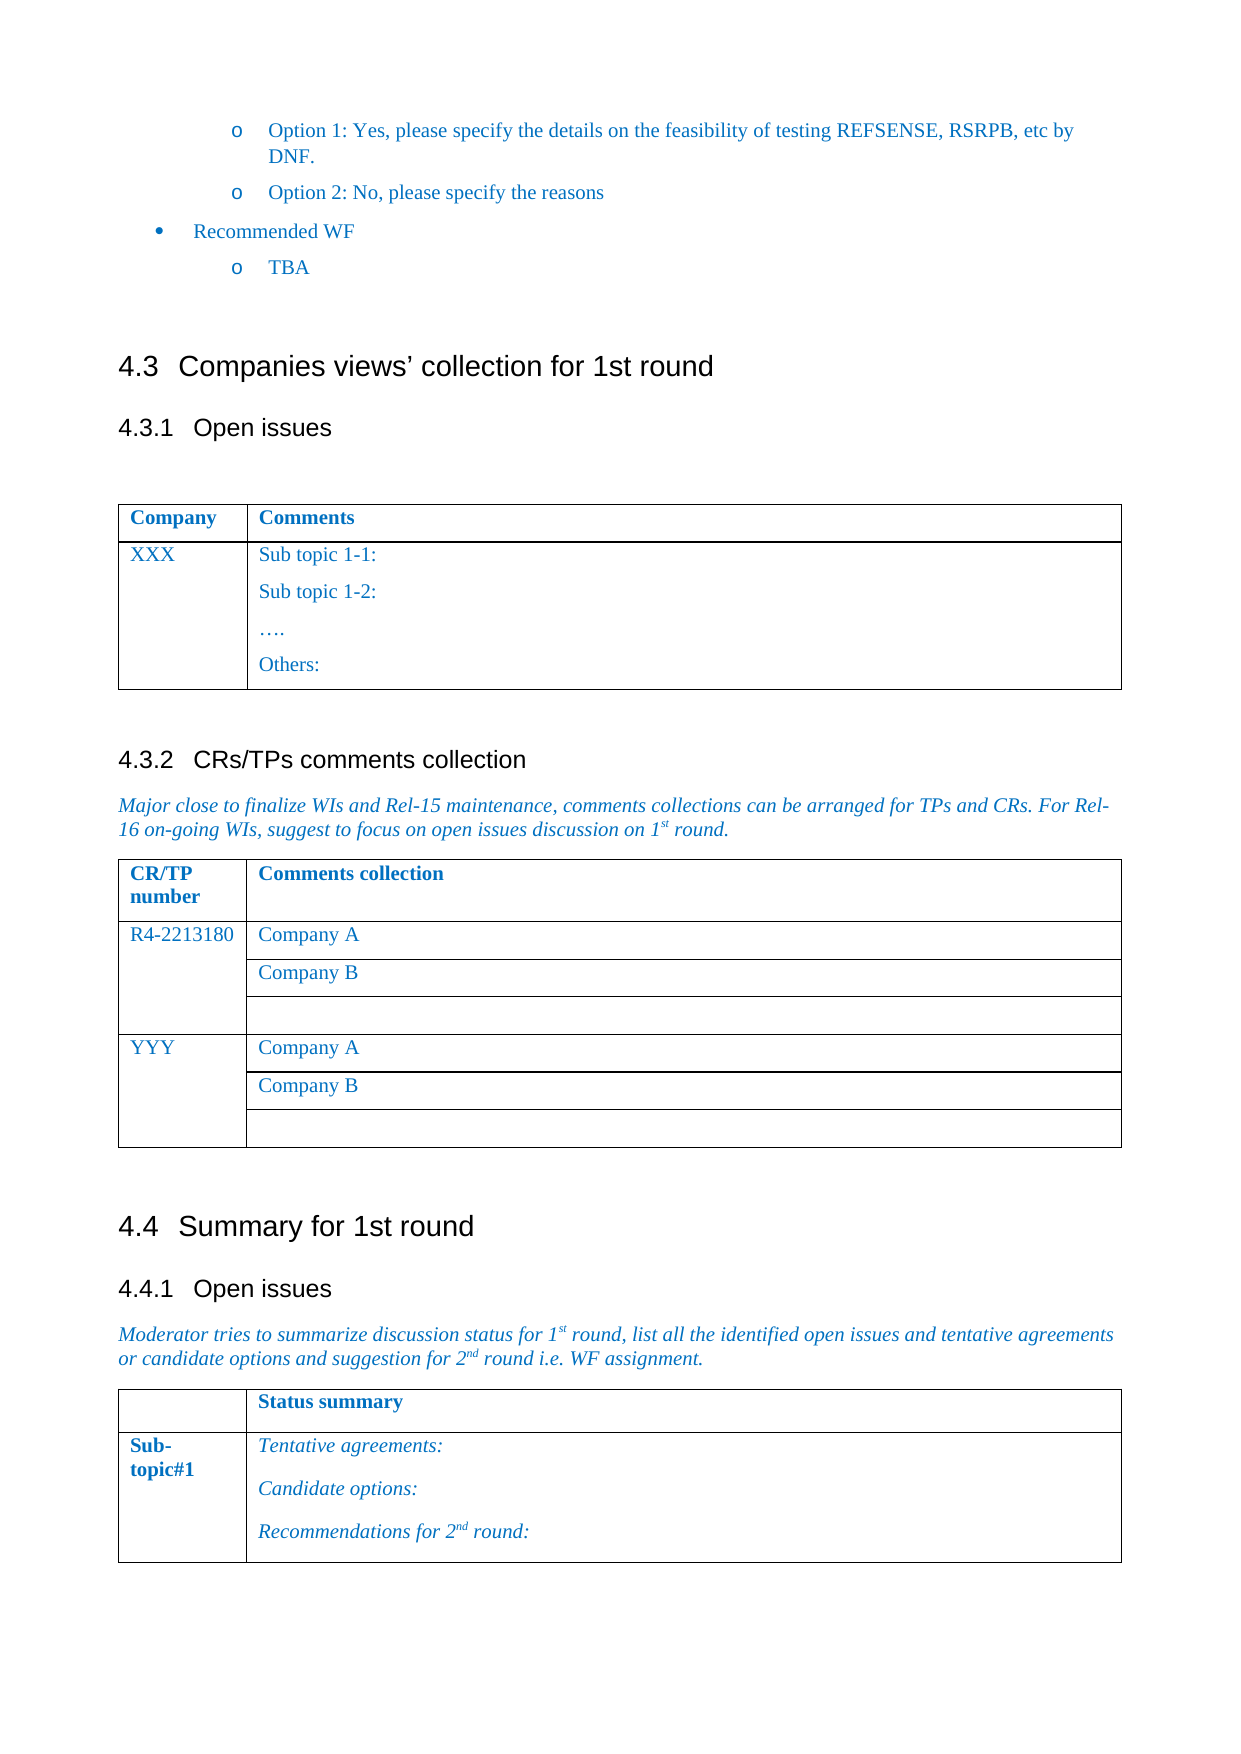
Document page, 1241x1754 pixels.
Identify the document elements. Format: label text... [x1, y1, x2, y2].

list Option 1: Yes, please specify the details on the feasibility of testing REFSENSE, RSRPB, etc by DNF. [231, 118, 1122, 168]
subtitle CRs/TPs comments collection [118, 745, 1122, 774]
table_cell Company B [247, 1073, 1121, 1109]
table_cell Company A [247, 1035, 1121, 1071]
table_cell Company A [247, 922, 1121, 959]
table_header [119, 1390, 246, 1432]
subtitle Summary for 1st round [118, 1209, 1122, 1243]
table_header Comments [248, 505, 1121, 541]
subtitle Open issues [118, 413, 1122, 442]
table_cell Tentative agreements: Candidate options: Recommendations for 2nd round: [247, 1433, 1121, 1562]
table_header Status summary [247, 1390, 1121, 1432]
table_cell XXX [119, 543, 247, 689]
list Recommended WF [156, 218, 1122, 243]
list TBA [231, 255, 1122, 281]
table_header Comments collection [247, 860, 1121, 921]
table_cell R4-2213180 [119, 922, 246, 1034]
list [231, 180, 1122, 206]
table_cell Sub-topic#1 [119, 1433, 246, 1562]
table_header CR/TP number [119, 860, 246, 921]
table_cell Sub topic 1-1: Sub topic 1-2: …. Others: [248, 543, 1121, 689]
table_cell YYY [119, 1035, 246, 1147]
text Moderator tries to summarize discussion status for 1st round, list all the identified open issues and tentative agreements or candidate options and suggestion for 2nd round i.e. WF assignment. [118, 1322, 1122, 1370]
text Major close to finalize WIs and Rel-15 maintenance, comments collections can be arranged for TPs and CRs. For Rel-16 on-going WIs, suggest to focus on open issues discussion on 1st round. [118, 792, 1122, 841]
table_cell Company B [247, 960, 1121, 996]
table_cell [247, 997, 1121, 1034]
subtitle Open issues [118, 1274, 1122, 1303]
subtitle Companies views’ collection for 1st round [118, 349, 1122, 382]
table_header Company [119, 505, 247, 541]
table_cell [247, 1110, 1121, 1147]
